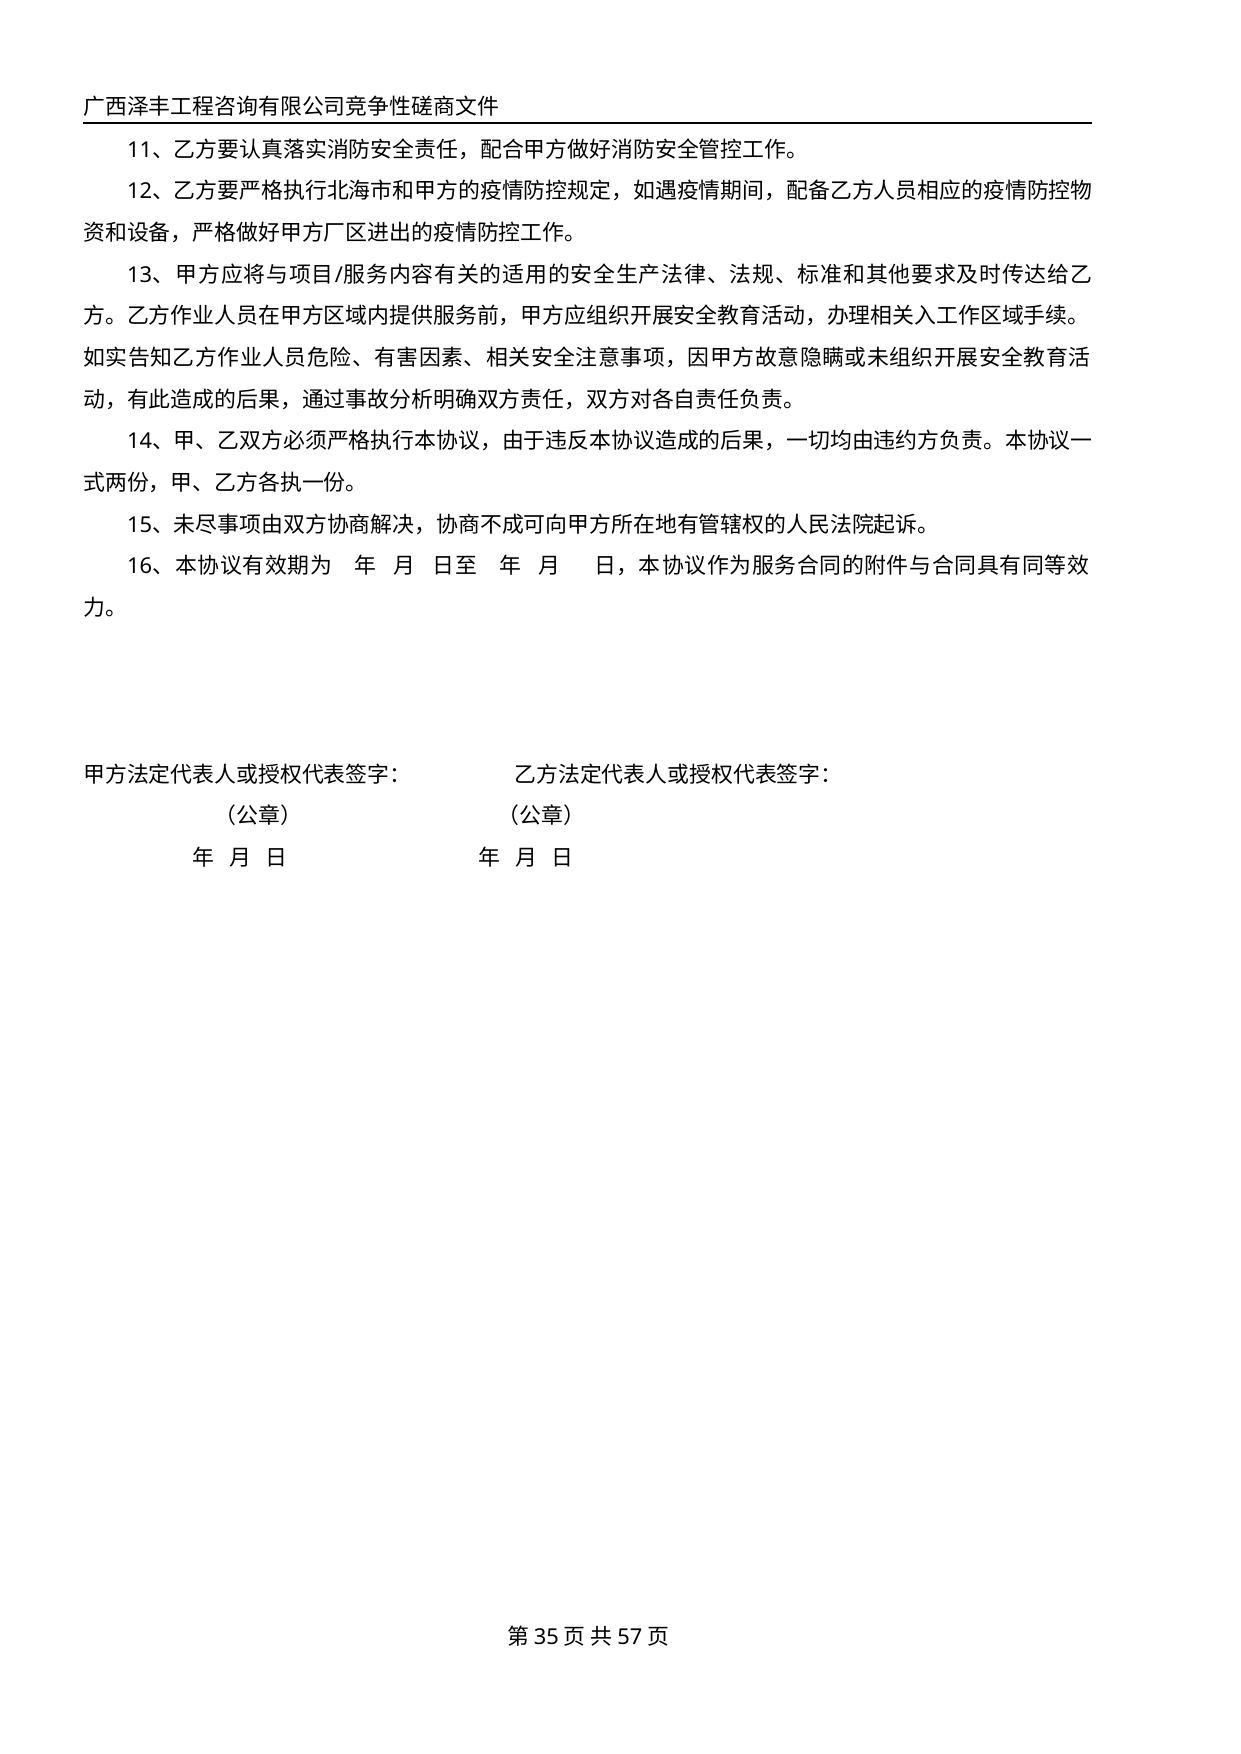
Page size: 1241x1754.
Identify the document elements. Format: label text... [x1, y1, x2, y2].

text 14、甲、乙双方必须严格执行本协议，由于违反本协议造成的后果，一切均由违约方负责。本协议一式两份，甲、乙方各执一份。 [83, 416, 1092, 499]
text 16、本协议有效期为 年 月 日至 年 月 日，本协议作为服务合同的附件与合同具有同等效力。 [83, 541, 1092, 624]
text （公章） （公章） [83, 791, 1092, 832]
text 13、甲方应将与项目/服务内容有关的适用的安全生产法律、法规、标准和其他要求及时传达给乙方。乙方作业人员在甲方区域内提供服务前，甲方应组织开展安全教育活动，办理相关入工作区域手续。如实告知乙方作业人员危险、有害因素、相关安全注意事项，因甲方故意隐瞒或未组织开展安全教育活动，有此造成的后果，通过事故分析明确双方责任，双方对各自责任负责。 [83, 249, 1092, 416]
text 11、乙方要认真落实消防安全责任，配合甲方做好消防安全管控工作。 [83, 124, 1092, 166]
text 甲方法定代表人或授权代表签字： 乙方法定代表人或授权代表签字： [83, 749, 1092, 791]
text 年 月 日 年 月 日 [83, 832, 1092, 874]
text 12、乙方要严格执行北海市和甲方的疫情防控规定，如遇疫情期间，配备乙方人员相应的疫情防控物资和设备，严格做好甲方厂区进出的疫情防控工作。 [83, 166, 1092, 249]
text 15、未尽事项由双方协商解决，协商不成可向甲方所在地有管辖权的人民法院起诉。 [83, 499, 1092, 541]
